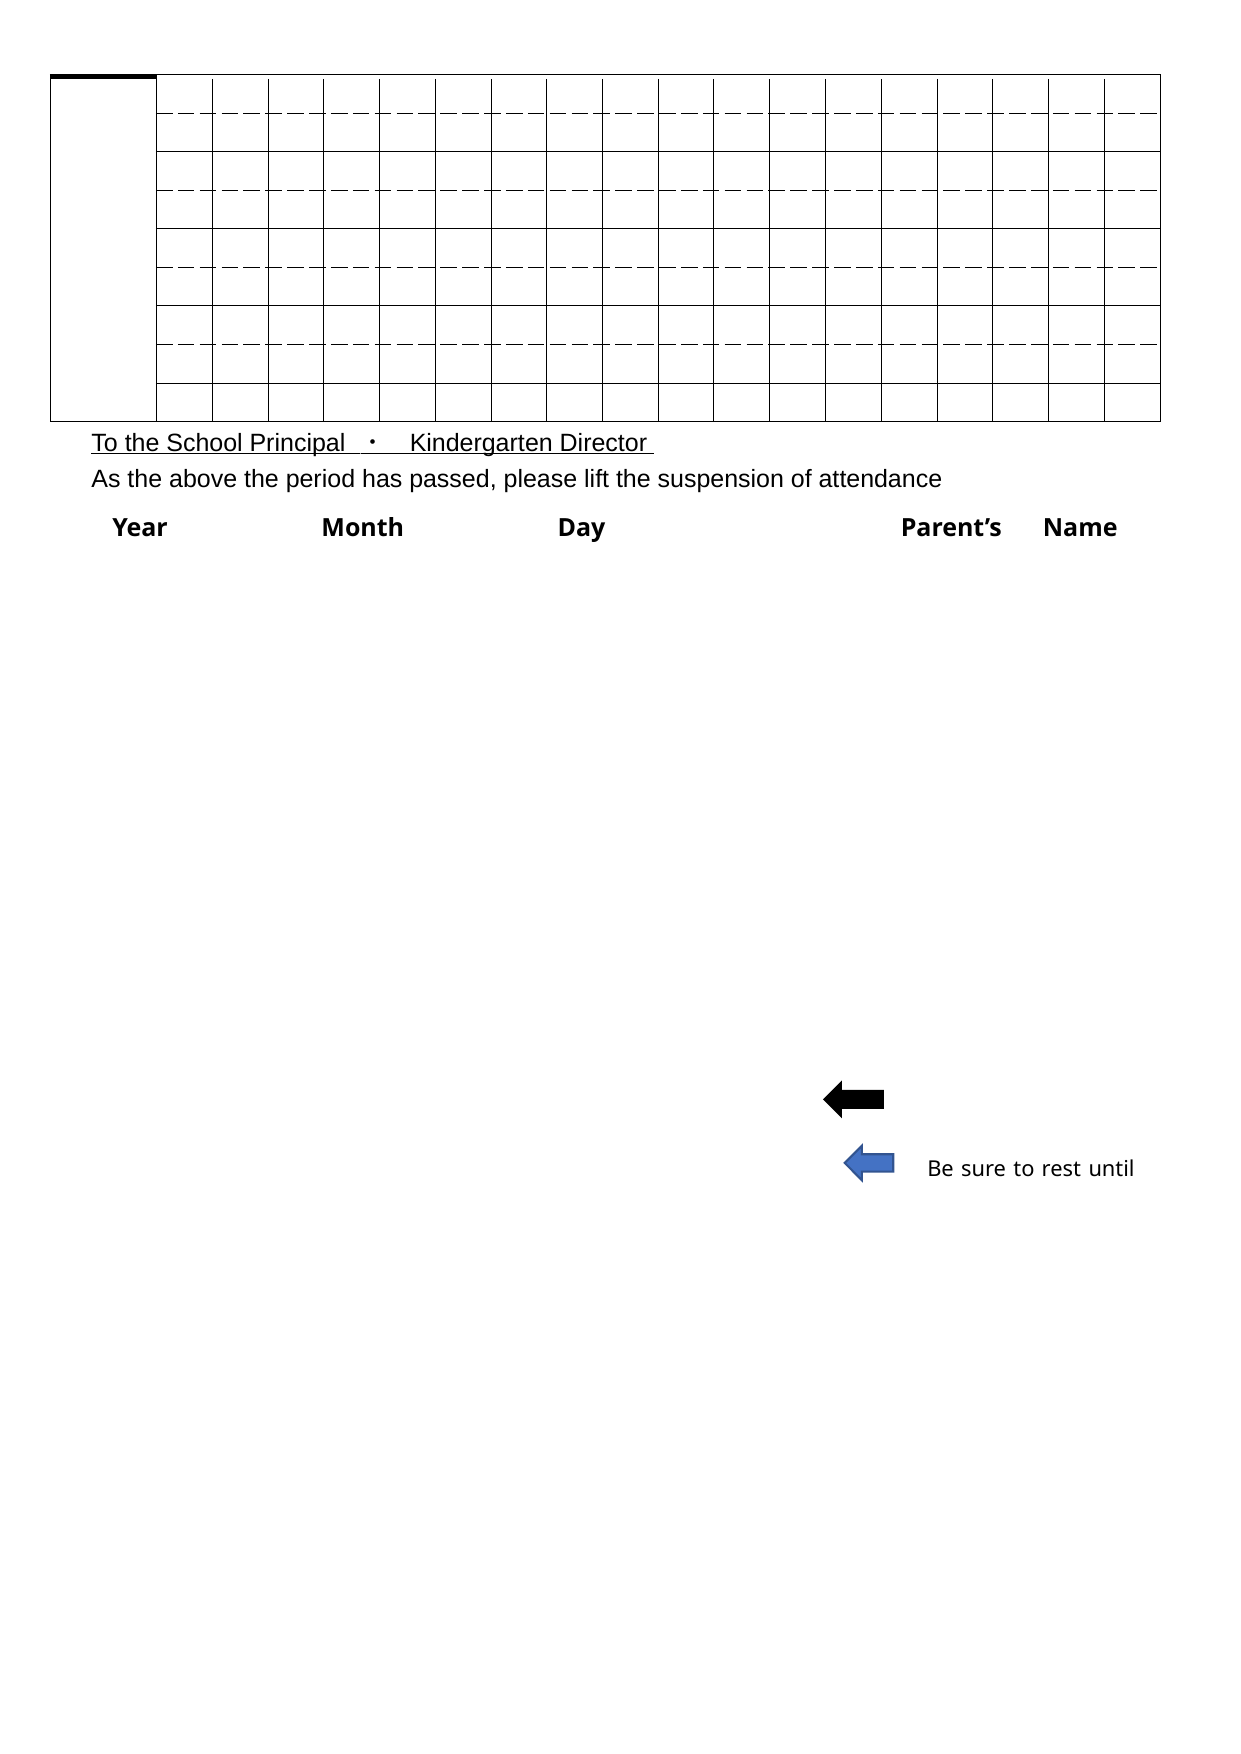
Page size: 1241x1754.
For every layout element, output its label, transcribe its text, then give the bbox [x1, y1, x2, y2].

table_cell [157, 190, 212, 228]
table_cell [213, 384, 268, 421]
table_cell [157, 344, 212, 382]
table_cell [659, 190, 713, 228]
table_cell [1049, 113, 1104, 151]
table_cell [1049, 229, 1104, 267]
table_cell [826, 344, 881, 382]
table_cell [380, 113, 435, 151]
table_cell [714, 229, 769, 267]
table_cell [993, 267, 1048, 305]
table_cell [1105, 344, 1160, 382]
table_cell [269, 344, 323, 382]
table_cell [882, 267, 937, 305]
table_cell [269, 152, 323, 190]
table_cell [603, 113, 658, 151]
table_cell [603, 267, 658, 305]
table_cell [826, 384, 881, 421]
table_cell [826, 267, 881, 305]
table_cell [157, 306, 212, 344]
table_cell [157, 229, 212, 267]
table_cell [938, 384, 992, 421]
table_cell [770, 113, 825, 151]
table_cell [436, 306, 491, 344]
table_cell [882, 229, 937, 267]
table_cell [51, 79, 156, 421]
table_cell [938, 306, 992, 344]
table_cell [826, 306, 881, 344]
table_cell [491, 75, 547, 113]
table_cell [882, 190, 937, 228]
table_cell [547, 306, 602, 344]
table_cell [380, 75, 435, 113]
table_cell [492, 190, 546, 228]
table_cell [993, 344, 1048, 382]
table_cell [157, 267, 212, 305]
table_cell [993, 75, 1049, 113]
text To the School Principal・Kindergarten Director [91, 422, 1119, 459]
table_cell [770, 190, 825, 228]
table_cell [492, 384, 546, 421]
table_cell [547, 75, 602, 113]
table_cell [269, 306, 323, 344]
table_cell [1049, 190, 1104, 228]
table_cell [269, 190, 323, 228]
table_cell [1105, 190, 1160, 228]
table_cell [603, 75, 658, 113]
table_cell [770, 152, 825, 190]
table_cell [826, 152, 881, 190]
table_cell [436, 152, 491, 190]
table_cell [269, 113, 323, 151]
table_cell [993, 306, 1048, 344]
table_cell [659, 306, 713, 344]
table_cell [1049, 152, 1104, 190]
table_cell [213, 344, 268, 382]
table_cell [937, 75, 993, 113]
table_cell [324, 344, 379, 382]
table_cell [324, 152, 379, 190]
table_cell [993, 113, 1048, 151]
table_cell [436, 229, 491, 267]
table_cell [324, 75, 379, 113]
table_cell [659, 384, 713, 421]
table_cell [157, 113, 212, 151]
table_cell [658, 75, 714, 113]
table_cell [659, 344, 713, 382]
table_cell [492, 113, 546, 151]
table_cell [714, 384, 769, 421]
table_cell [547, 267, 602, 305]
table_cell [603, 306, 658, 344]
table_cell [770, 267, 825, 305]
table_cell [938, 229, 992, 267]
table_cell [213, 113, 268, 151]
table_cell [659, 267, 713, 305]
table_cell [882, 152, 937, 190]
table_cell [380, 267, 435, 305]
table_cell [1049, 344, 1104, 382]
table_cell [380, 384, 435, 421]
table_cell [269, 229, 323, 267]
table_cell [380, 344, 435, 382]
table_cell [770, 306, 825, 344]
table_cell [213, 306, 268, 344]
table_cell [938, 344, 992, 382]
table_cell [1049, 384, 1104, 421]
table_cell [492, 229, 546, 267]
table_cell [380, 190, 435, 228]
table_cell [993, 229, 1048, 267]
table_cell [157, 152, 212, 190]
table_cell [1105, 229, 1160, 267]
table_cell [714, 152, 769, 190]
table_cell [659, 229, 713, 267]
table_cell [993, 190, 1048, 228]
table_cell [993, 384, 1048, 421]
table_cell [492, 344, 546, 382]
table_cell [547, 384, 602, 421]
table_cell [1105, 267, 1160, 305]
table_cell [770, 75, 826, 113]
table_cell [603, 152, 658, 190]
table_cell [770, 229, 825, 267]
table_cell [1049, 75, 1104, 113]
text As the above the period has passed, please lift the suspension of attendance [91, 459, 1119, 497]
table_cell [603, 229, 658, 267]
table_cell [436, 267, 491, 305]
table_cell [882, 344, 937, 382]
table_cell [436, 344, 491, 382]
table_cell [547, 113, 602, 151]
table_cell [1105, 152, 1160, 190]
table_cell [269, 384, 323, 421]
table_cell [492, 306, 546, 344]
table_cell [938, 152, 992, 190]
table_cell [714, 190, 769, 228]
table_cell [324, 384, 379, 421]
table_cell [826, 229, 881, 267]
table_cell [492, 267, 546, 305]
table_cell [714, 267, 769, 305]
table_cell [213, 229, 268, 267]
table_cell [547, 190, 602, 228]
table_cell [436, 190, 491, 228]
table_cell [826, 113, 881, 151]
table_cell [547, 152, 602, 190]
table_cell [380, 306, 435, 344]
table_cell [714, 75, 770, 113]
table_cell [714, 113, 769, 151]
table_cell [547, 344, 602, 382]
table_cell [1104, 75, 1160, 113]
table_cell [157, 384, 212, 421]
table_cell [938, 113, 992, 151]
table_cell [1105, 384, 1160, 421]
table_cell [547, 229, 602, 267]
table_cell [1105, 113, 1160, 151]
table_cell [269, 267, 323, 305]
table_cell [1049, 267, 1104, 305]
table_cell [324, 190, 379, 228]
table_cell [380, 152, 435, 190]
table_cell [213, 267, 268, 305]
table_cell [492, 152, 546, 190]
table_cell [603, 344, 658, 382]
table_cell [213, 152, 268, 190]
table_cell [324, 267, 379, 305]
table_cell [881, 75, 937, 113]
table_cell [882, 306, 937, 344]
table_cell [826, 75, 881, 113]
table_cell [603, 190, 658, 228]
table_cell [436, 384, 491, 421]
table_cell [212, 75, 268, 113]
table_cell [436, 113, 491, 151]
table_cell [213, 190, 268, 228]
table_cell [380, 229, 435, 267]
table_cell [324, 113, 379, 151]
table_cell [826, 190, 881, 228]
table_cell [324, 229, 379, 267]
table_cell [938, 267, 992, 305]
table_cell [882, 113, 937, 151]
table_cell [603, 384, 658, 421]
table_cell [938, 190, 992, 228]
table_cell [1049, 306, 1104, 344]
table_cell [324, 306, 379, 344]
table_cell [714, 344, 769, 382]
table_cell [770, 344, 825, 382]
table_cell [714, 306, 769, 344]
table_cell [659, 113, 713, 151]
table_cell [157, 75, 212, 113]
table_cell [268, 75, 324, 113]
table_cell [770, 384, 825, 421]
table_cell [659, 152, 713, 190]
table_cell [882, 384, 937, 421]
table_cell [1105, 306, 1160, 344]
table_cell [993, 152, 1048, 190]
table_cell [435, 75, 491, 113]
